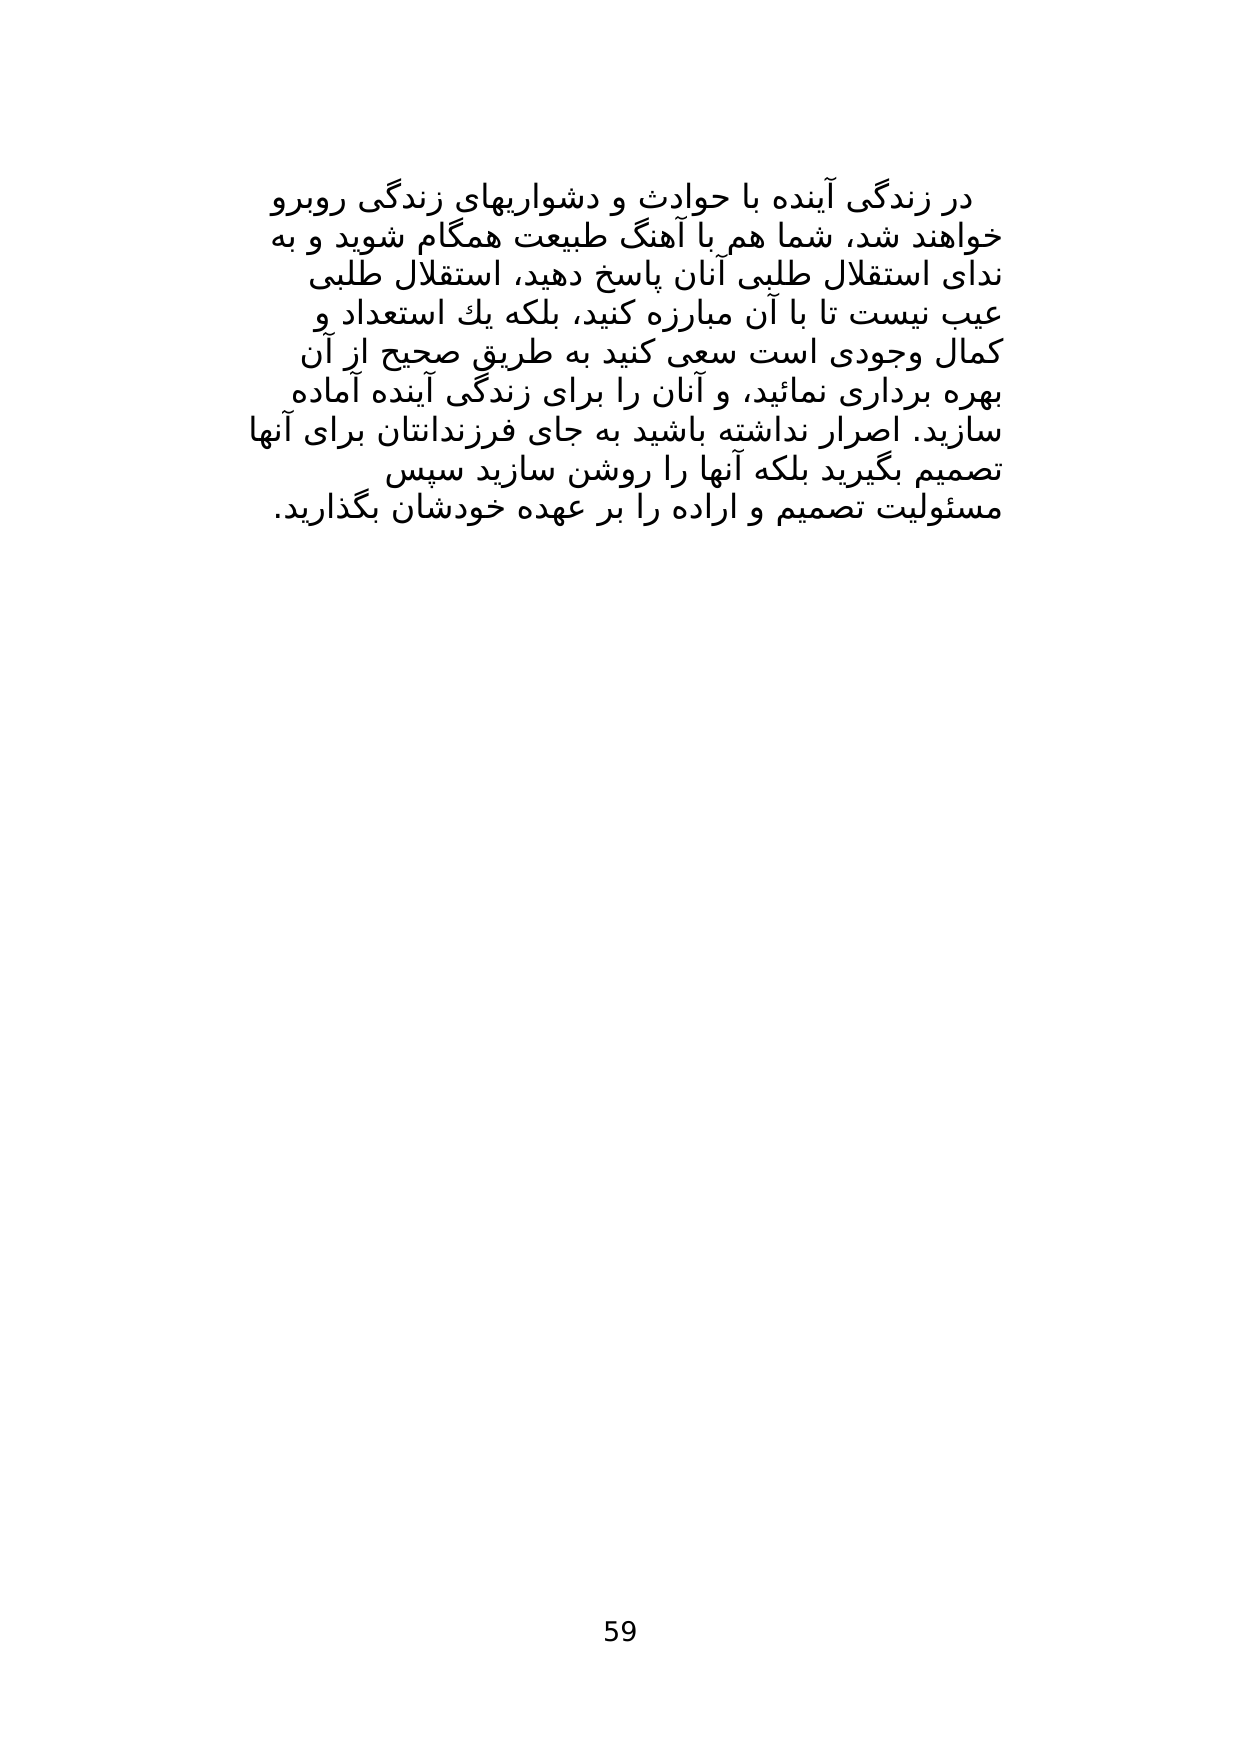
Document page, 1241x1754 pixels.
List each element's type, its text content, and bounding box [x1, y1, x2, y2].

text در زندگى آينده با حوادث و دشواريهاى زندگى روبرو خواهند شد، شما هم با آهنگ طبيعت همگام شويد و به نداى استقلال طلبى آنان پاسخ دهيد، استقلال طلبى عيب نيست تا با آن مبارزه كنيد، بلكه يك استعداد و كمال وجودى است سعى كنيد به طريق صحيح از آن بهره بردارى نمائيد، و آنان را براى زندگى آينده آماده سازيد. اصرار نداشته باشيد به جاى فرزندانتان براى آنها تصميم بگيريد بلكه آنها را روشن سازيد سپس ‍ مسئوليت تصميم و اراده را بر عهده خودشان بگذاريد. [236, 177, 1004, 527]
